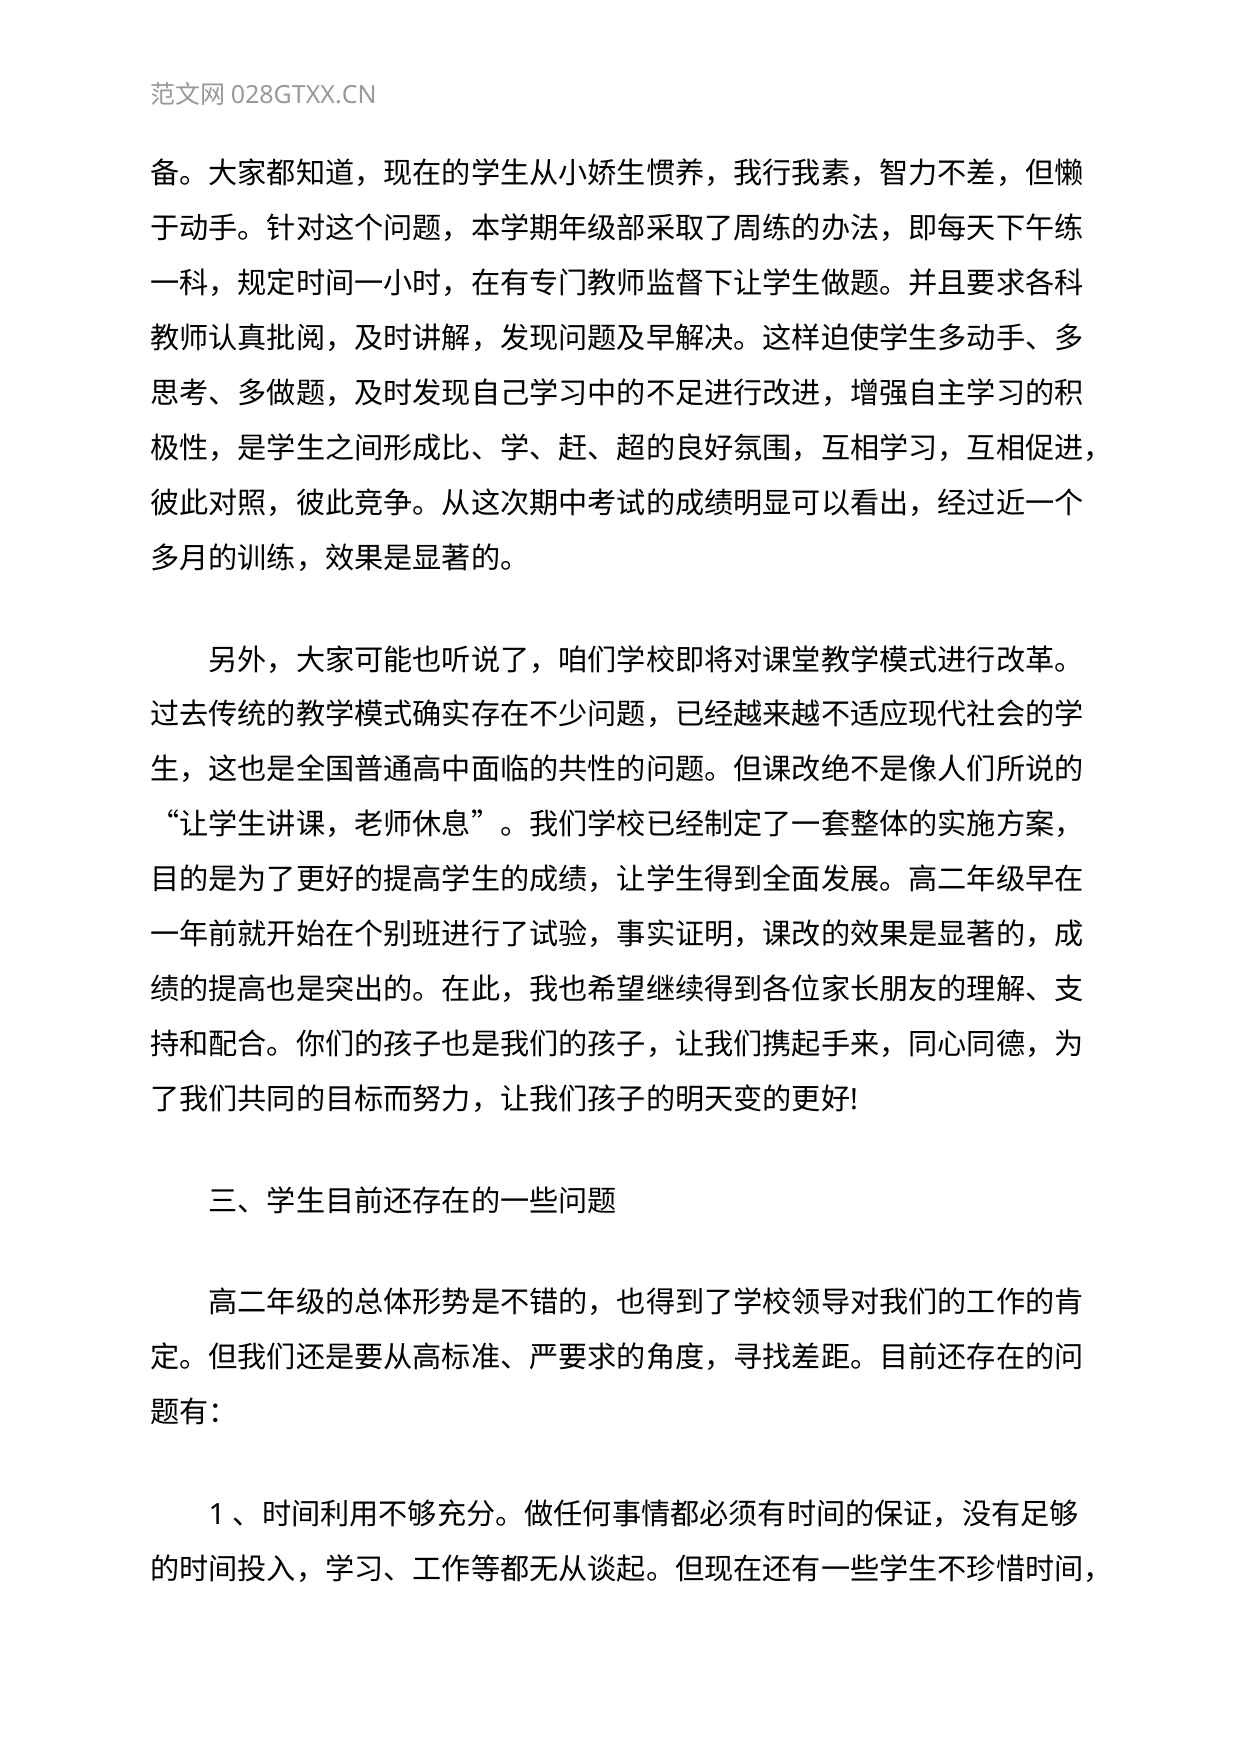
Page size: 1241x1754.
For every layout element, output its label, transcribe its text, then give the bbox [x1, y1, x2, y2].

text 另外，大家可能也听说了，咱们学校即将对课堂教学模式进行改革。过去传统的教学模式确实存在不少问题，已经越来越不适应现代社会的学生，这也是全国普通高中面临的共性的问题。但课改绝不是像人们所说的“让学生讲课，老师休息”。我们学校已经制定了一套整体的实施方案，目的是为了更好的提高学生的成绩，让学生得到全面发展。高二年级早在一年前就开始在个别班进行了试验，事实证明，课改的效果是显著的，成绩的提高也是突出的。在此，我也希望继续得到各位家长朋友的理解、支持和配合。你们的孩子也是我们的孩子，让我们携起手来，同心同德，为了我们共同的目标而努力，让我们孩子的明天变的更好! [150, 636, 1090, 1118]
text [150, 1491, 1090, 1588]
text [150, 150, 1090, 577]
text 三、学生目前还存在的一些问题 [150, 1177, 1090, 1219]
text 高二年级的总体形势是不错的，也得到了学校领导对我们的工作的肯定。但我们还是要从高标准、严要求的角度，寻找差距。目前还存在的问题有： [150, 1279, 1090, 1431]
